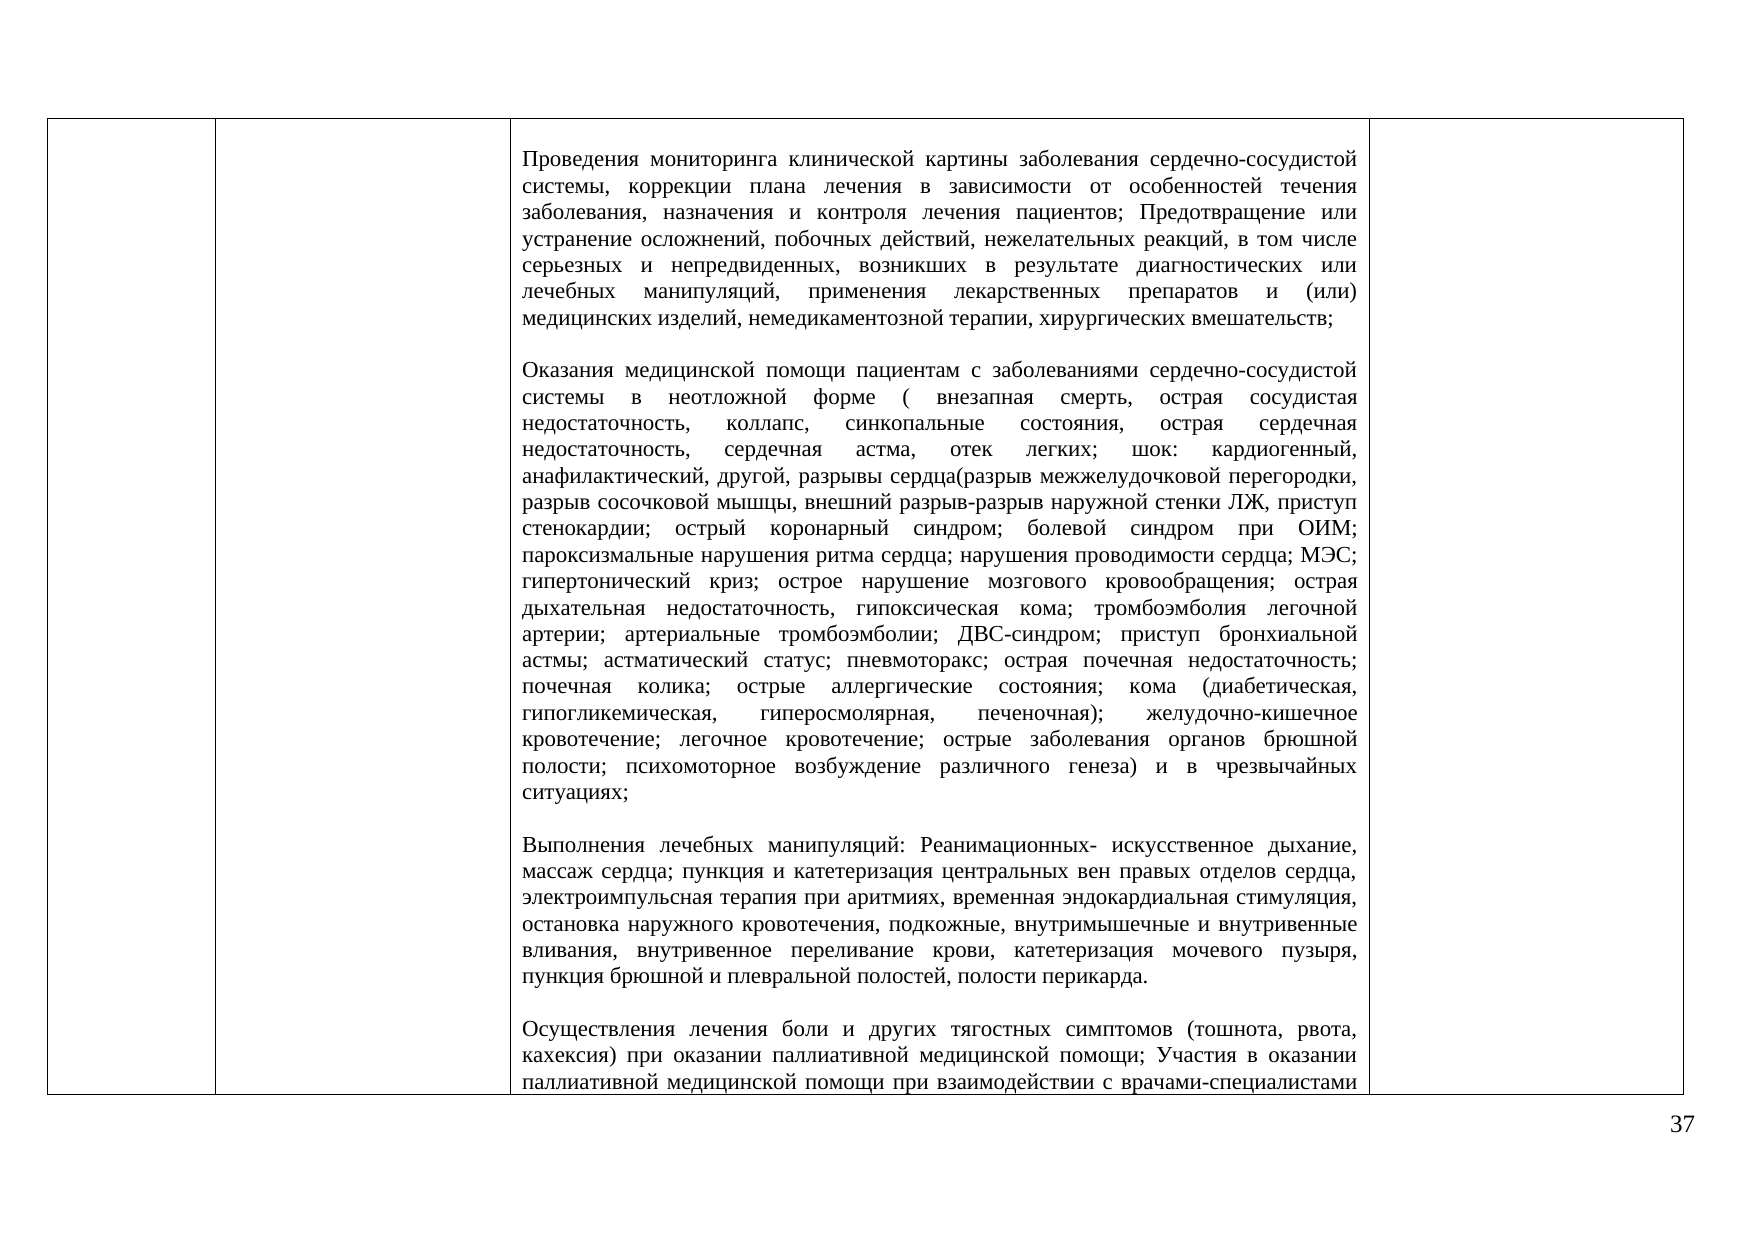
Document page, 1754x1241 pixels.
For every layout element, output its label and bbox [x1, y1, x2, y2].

table_cell [1370, 119, 1683, 1094]
table_cell [511, 119, 1369, 1094]
table_cell [48, 119, 215, 1094]
